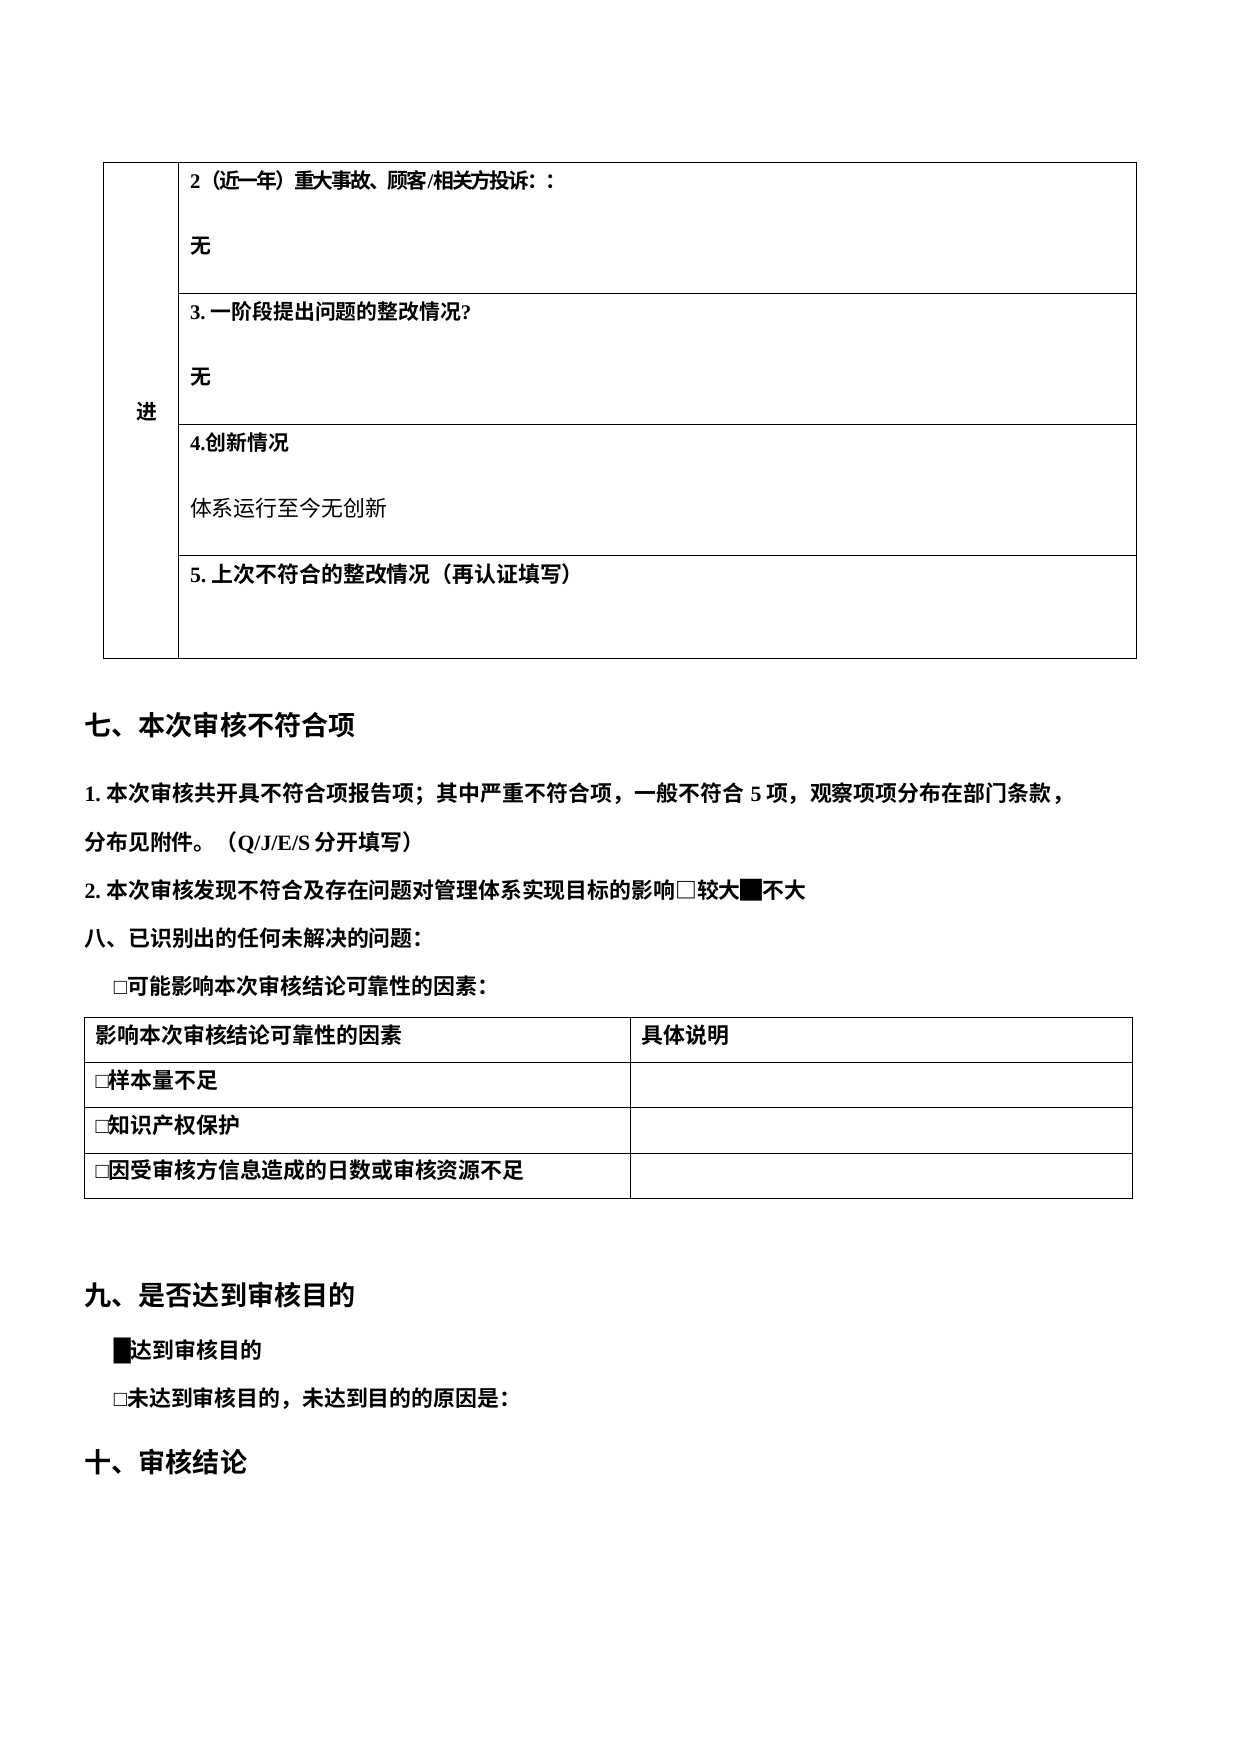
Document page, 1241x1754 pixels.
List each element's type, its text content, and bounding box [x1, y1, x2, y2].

table_cell □知识产权保护 [85, 1108, 630, 1152]
text 七、本次审核不符合项 [84, 691, 1053, 756]
table_cell [631, 1154, 1132, 1198]
table_cell 3. 一阶段提出问题的整改情况? 无 [179, 294, 1136, 424]
text 十、审核结论 [84, 1428, 1053, 1493]
table_cell (五)持续改进 [104, 163, 178, 657]
text █达到审核目的 [114, 1333, 1053, 1365]
table_cell 4.创新情况 体系运行至今无创新 [179, 425, 1136, 555]
table_cell 2（近一年）重大事故、顾客/相关方投诉：： 无 [179, 163, 1136, 293]
table_cell [631, 1108, 1132, 1152]
text □未达到审核目的，未达到目的的原因是： [114, 1381, 1053, 1412]
text 2. 本次审核发现不符合及存在问题对管理体系实现目标的影响□较大█不大 [84, 873, 1053, 905]
text □可能影响本次审核结论可靠性的因素： [114, 969, 1053, 1001]
table_header 影响本次审核结论可靠性的因素 [85, 1018, 630, 1062]
table_cell □因受审核方信息造成的日数或审核资源不足 [85, 1154, 630, 1198]
table_header 具体说明 [631, 1018, 1132, 1062]
text 九、是否达到审核目的 [84, 1274, 1053, 1314]
text 1. 本次审核共开具不符合项报告项；其中严重不符合项，一般不符合5项，观察项项分布在部门条款，分布见附件。（Q/J/E/S分开填写） [84, 776, 1053, 857]
table_cell [631, 1063, 1132, 1107]
table_cell □样本量不足 [85, 1063, 630, 1107]
table_cell 5. 上次不符合的整改情况（再认证填写） [179, 556, 1136, 657]
text 八、已识别出的任何未解决的问题： [84, 921, 1053, 953]
